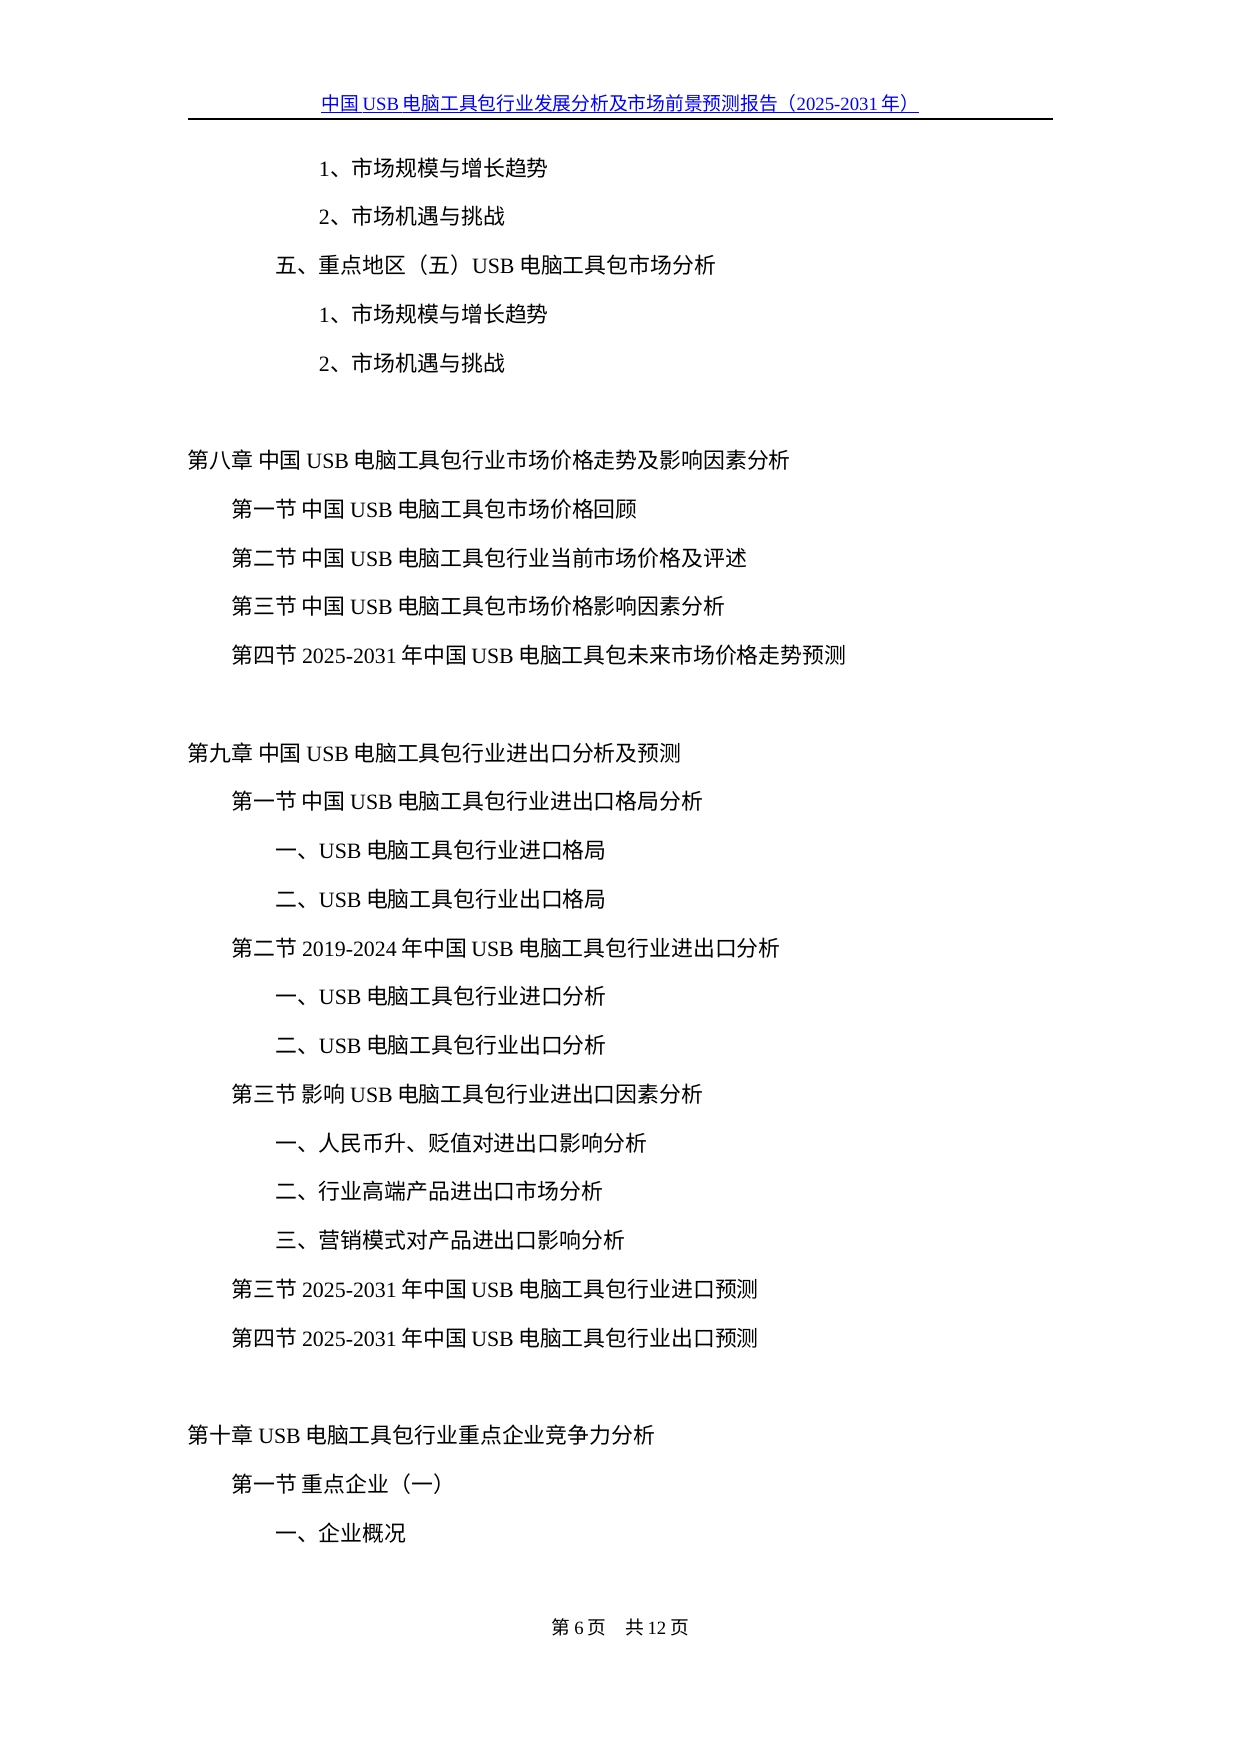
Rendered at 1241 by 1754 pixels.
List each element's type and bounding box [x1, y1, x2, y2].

text [187, 150, 1053, 1548]
